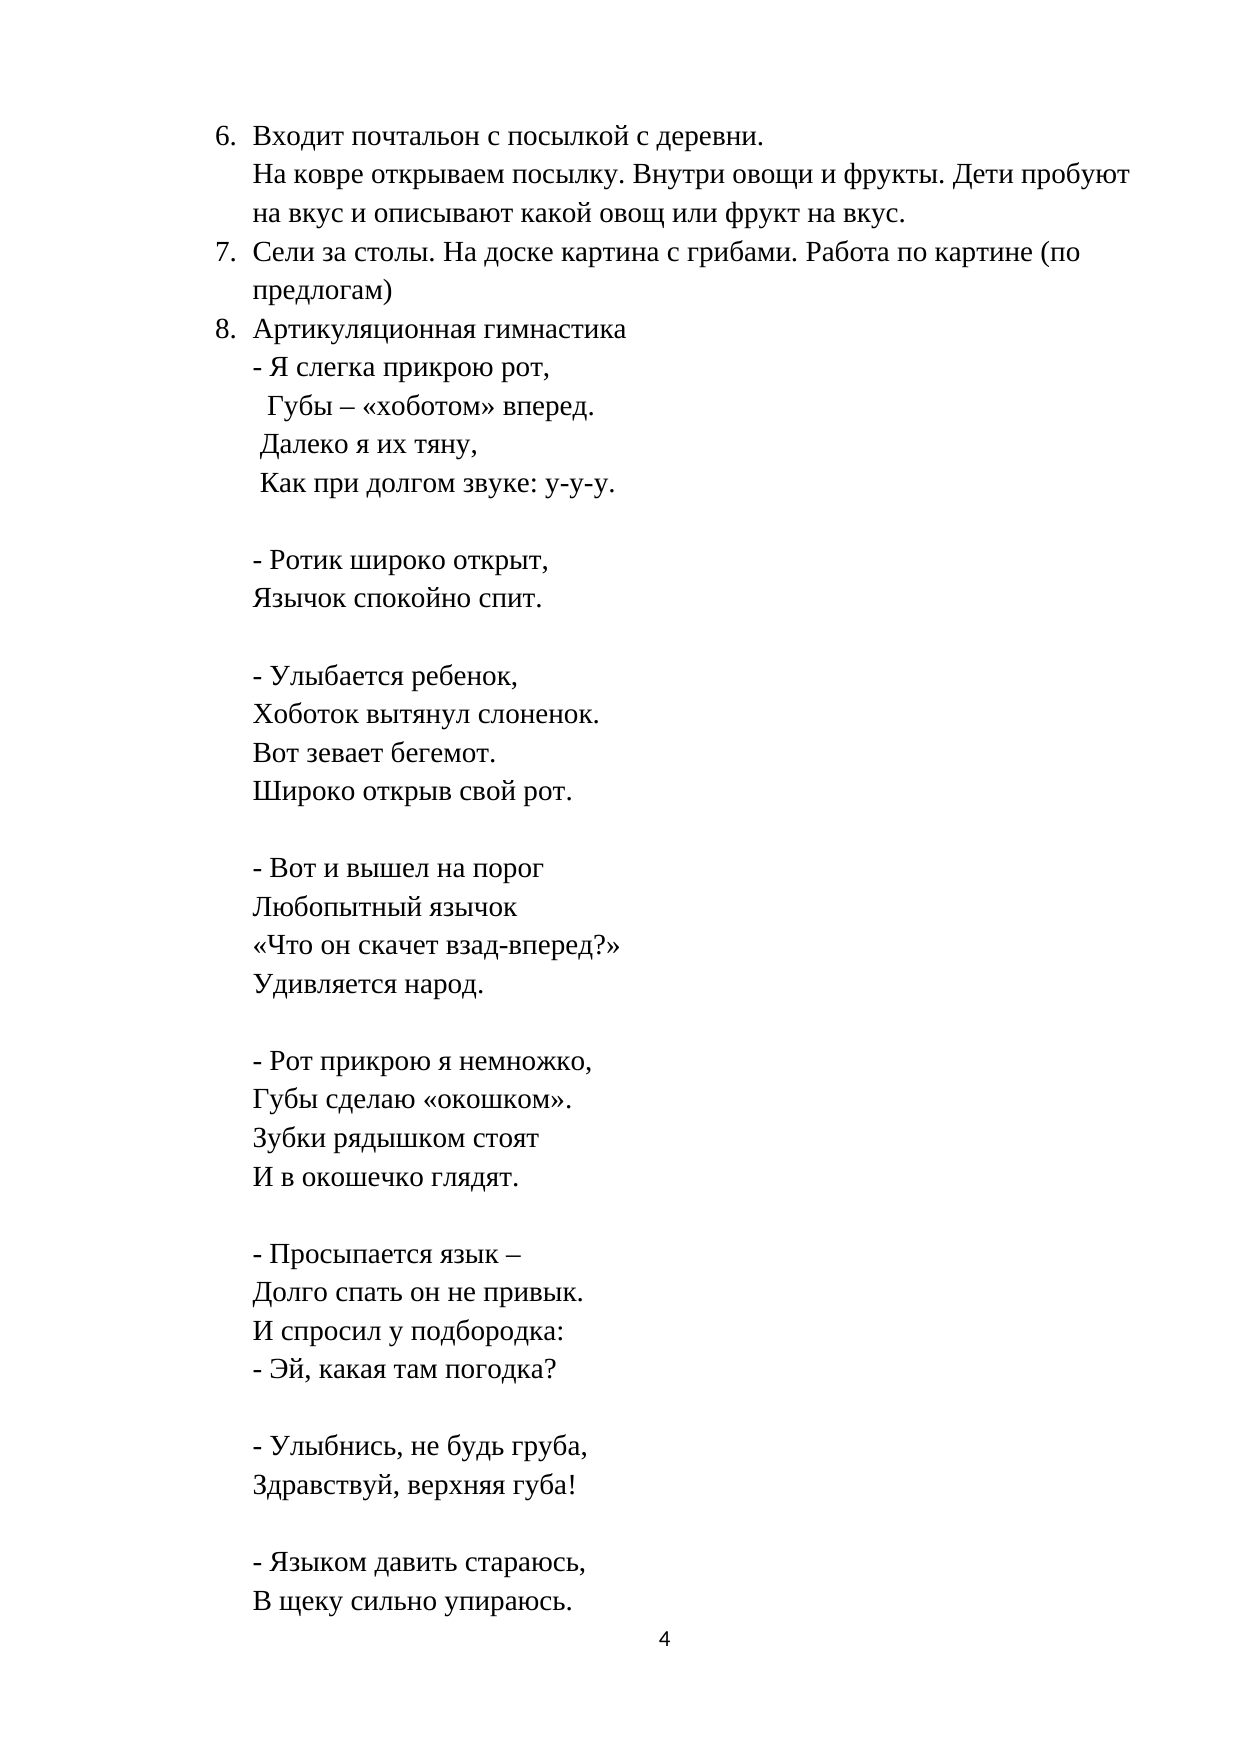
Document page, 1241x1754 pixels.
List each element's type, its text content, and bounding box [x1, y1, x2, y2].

list - Улыбнись, не будь груба, [252, 1428, 1152, 1462]
list Здравствуй, верхняя губа! [252, 1467, 1152, 1501]
list - Рот прикрою я немножко, [252, 1043, 1152, 1077]
list Язычок спокойно спит. [252, 581, 1152, 614]
list Хоботок вытянул слоненок. [252, 696, 1152, 730]
list - Языком давить стараюсь, [252, 1544, 1152, 1578]
list И в окошечко глядят. [252, 1159, 1152, 1192]
list В щеку сильно упираюсь. [252, 1583, 1152, 1616]
list Широко открыв свой рот. [252, 773, 1152, 807]
list - Я слегка прикрою рот, [252, 349, 1152, 383]
list Зубки рядышком стоят [252, 1120, 1152, 1154]
list Далеко я их тяну, [252, 426, 1152, 460]
list Вот зевает бегемот. [252, 735, 1152, 768]
list Входит почтальон с посылкой с деревни. [215, 118, 1152, 152]
list «Что он скачет взад-вперед?» [252, 927, 1152, 961]
list - Эй, какая там погодка? [252, 1351, 1152, 1385]
list - Вот и вышел на порог [252, 850, 1152, 884]
list Как при долгом звуке: у-у-у. [252, 465, 1152, 498]
list Долго спать он не привык. [252, 1274, 1152, 1308]
list Любопытный язычок [252, 889, 1152, 922]
list И спросил у подбородка: [252, 1313, 1152, 1346]
list Артикуляционная гимнастика [215, 311, 1152, 344]
list - Улыбается ребенок, [252, 658, 1152, 691]
list Сели за столы. На доске картина с грибами. Работа по картине (по предлогам) [215, 234, 1152, 306]
list Губы – «хоботом» вперед. [252, 388, 1152, 421]
list Губы сделаю «окошком». [252, 1082, 1152, 1115]
list Удивляется народ. [252, 966, 1152, 999]
list На ковре открываем посылку. Внутри овощи и фрукты. Дети пробуют на вкус и описывают какой овощ или фрукт на вкус. [252, 157, 1152, 229]
list - Ротик широко открыт, [252, 542, 1152, 576]
list - Просыпается язык – [252, 1236, 1152, 1269]
